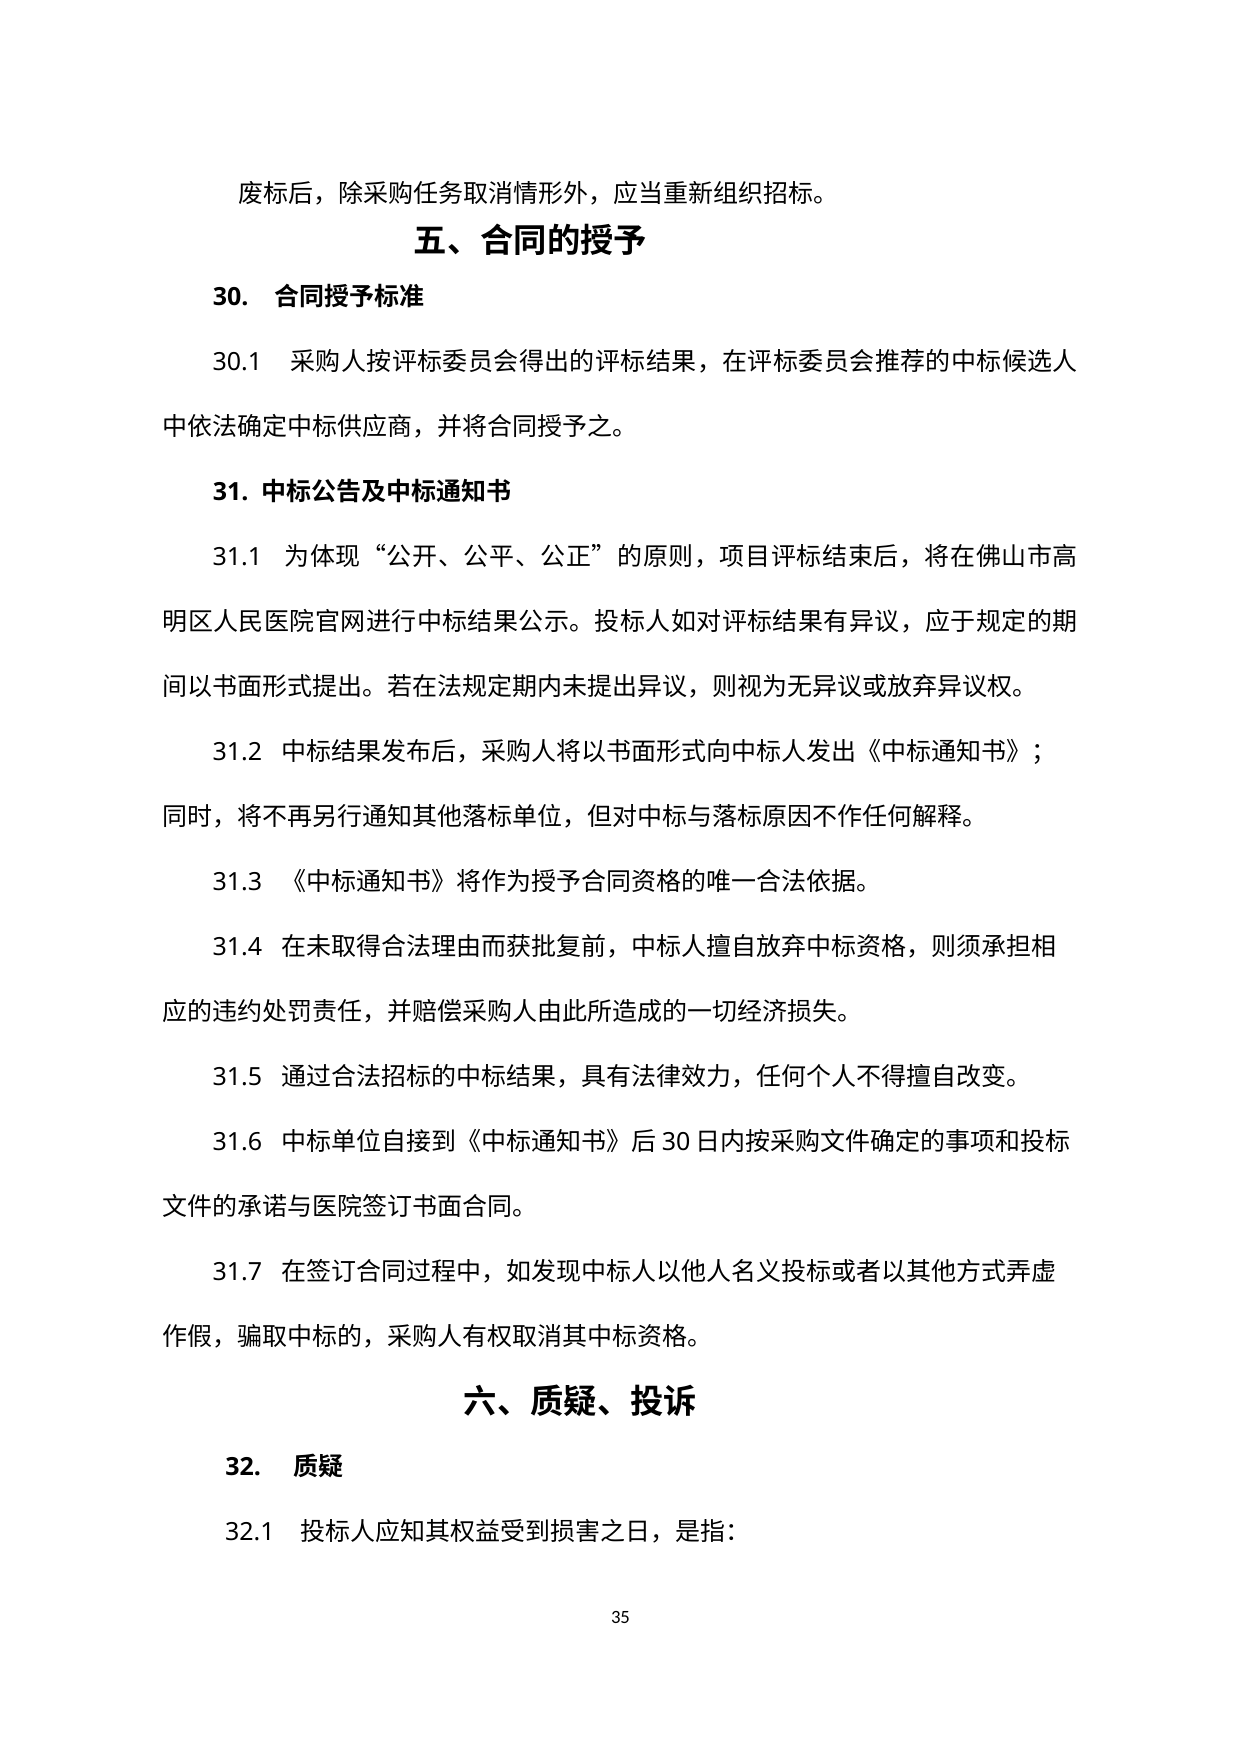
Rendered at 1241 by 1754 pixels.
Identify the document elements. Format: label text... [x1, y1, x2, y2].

text 30.1 采购人按评标委员会得出的评标结果，在评标委员会推荐的中标候选人中依法确定中标供应商，并将合同授予之。 [162, 327, 1078, 457]
text 32. 质疑 [162, 1432, 1078, 1497]
text 32.1 投标人应知其权益受到损害之日，是指： [162, 1497, 1074, 1562]
text 六、质疑、投诉 [162, 1367, 1078, 1432]
text 30. 合同授予标准 [162, 262, 1078, 327]
text 31.1 为体现“公开、公平、公正”的原则，项目评标结束后，将在佛山市高明区人民医院官网进行中标结果公示。投标人如对评标结果有异议，应于规定的期间以书面形式提出。若在法规定期内未提出异议，则视为无异议或放弃异议权。 [162, 522, 1078, 717]
text 废标后，除采购任务取消情形外，应当重新组织招标。 [162, 162, 1078, 212]
text 31.5 通过合法招标的中标结果，具有法律效力，任何个人不得擅自改变。 [162, 1042, 1078, 1107]
text 31.6 中标单位自接到《中标通知书》后30日内按采购文件确定的事项和投标文件的承诺与医院签订书面合同。 [162, 1107, 1078, 1237]
text 31.2 中标结果发布后，采购人将以书面形式向中标人发出《中标通知书》；同时，将不再另行通知其他落标单位，但对中标与落标原因不作任何解释。 [162, 717, 1078, 847]
text 五、合同的授予 [162, 212, 1078, 262]
text 31.7 在签订合同过程中，如发现中标人以他人名义投标或者以其他方式弄虚作假，骗取中标的，采购人有权取消其中标资格。 [162, 1237, 1078, 1367]
text 31.4 在未取得合法理由而获批复前，中标人擅自放弃中标资格，则须承担相应的违约处罚责任，并赔偿采购人由此所造成的一切经济损失。 [162, 912, 1078, 1042]
text 31. 中标公告及中标通知书 [162, 457, 1078, 522]
text 31.3 《中标通知书》将作为授予合同资格的唯一合法依据。 [162, 847, 1078, 912]
